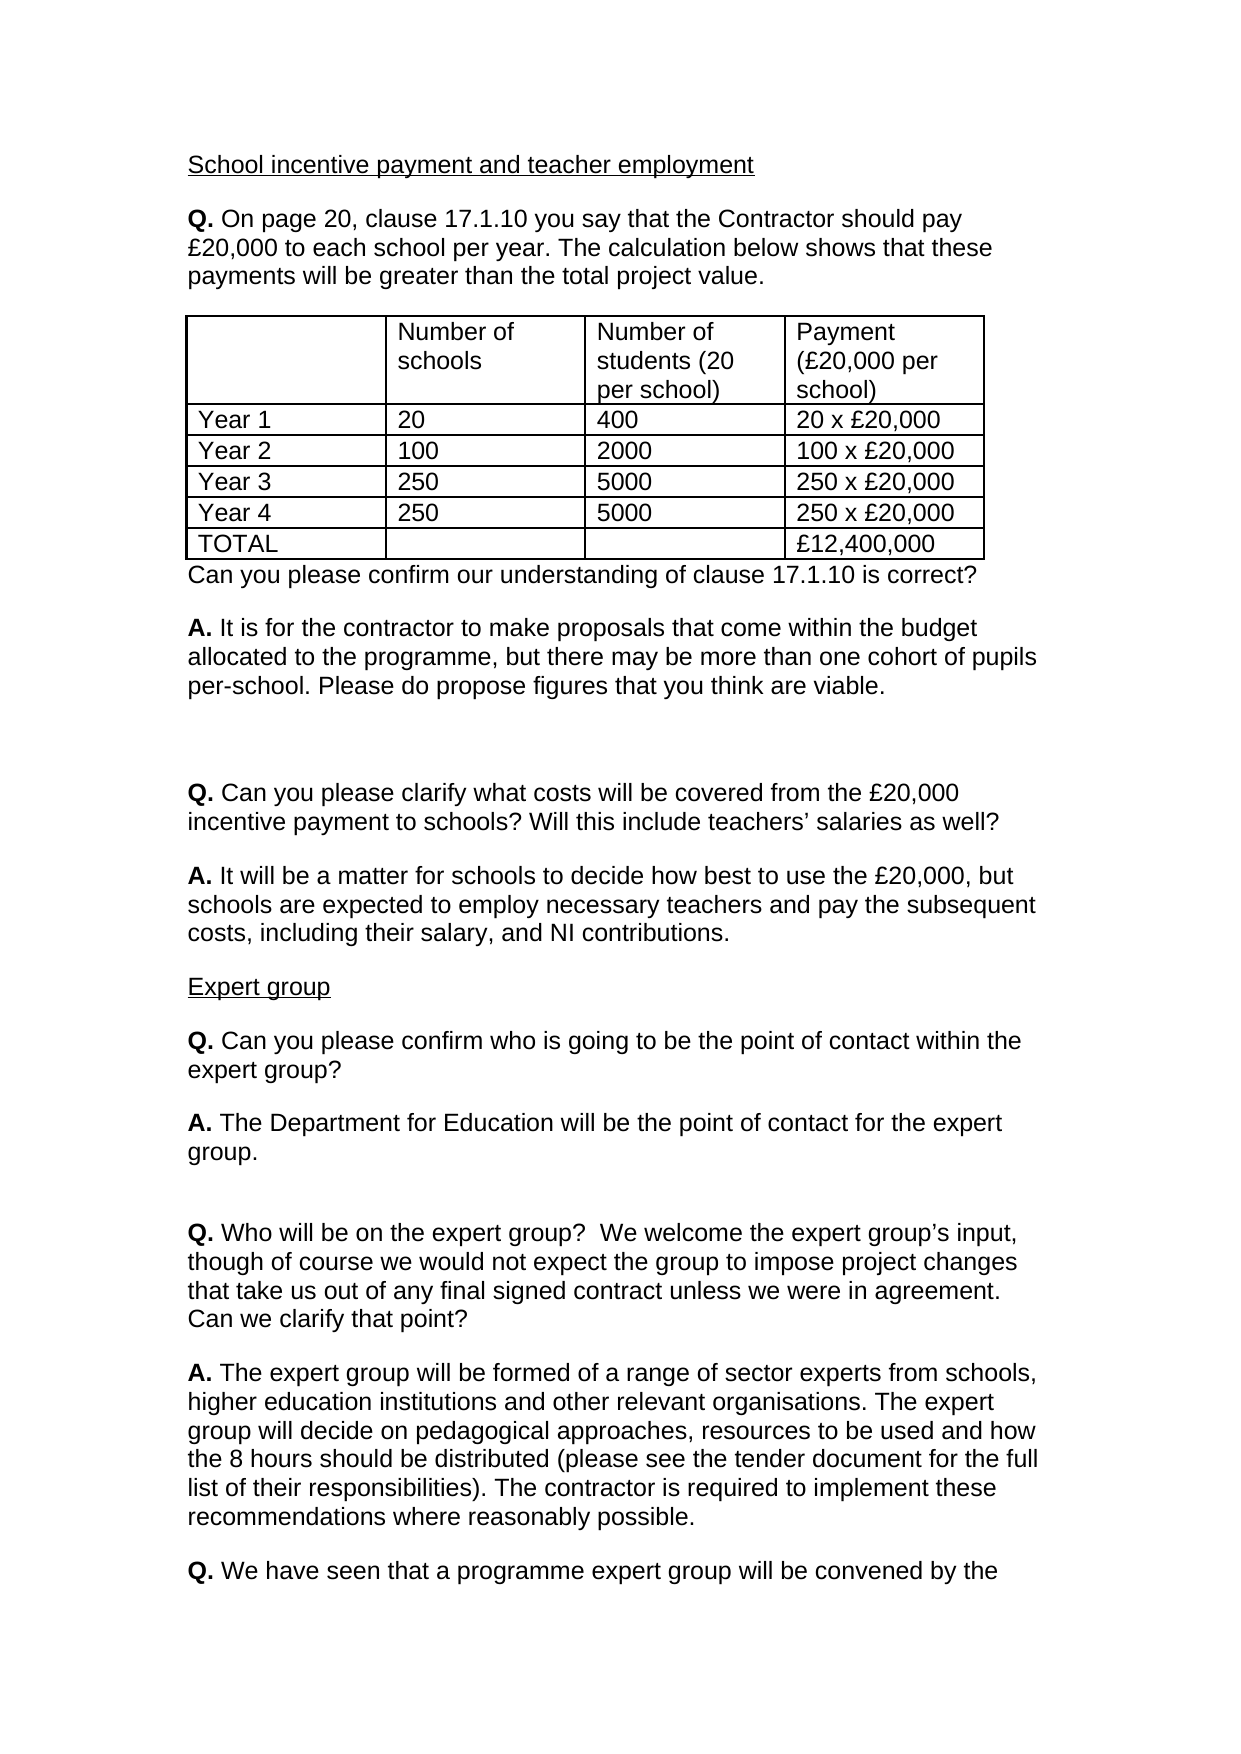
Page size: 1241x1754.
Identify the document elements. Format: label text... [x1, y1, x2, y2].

list Q. Who will be on the expert group? We welcome the expert group’s input, though of course we would not expect the group to impose project changes that take us out of any final signed contract unless we were in agreement. Can we clarify that point? [187, 1218, 1053, 1333]
table_cell [387, 529, 584, 557]
table_cell Year 1 [188, 405, 385, 434]
table_cell 20 [387, 405, 584, 434]
table_cell Year 3 [188, 467, 385, 496]
list A. It will be a matter for schools to decide how best to use the £20,000, but schools are expected to employ necessary teachers and pay the subsequent costs, including their salary, and NI contributions. [187, 861, 1053, 947]
table_cell 250 x £20,000 [786, 498, 983, 527]
table_cell [586, 529, 784, 557]
table_cell 250 [387, 498, 584, 527]
table_cell Year 4 [188, 498, 385, 527]
list Q. On page 20, clause 17.1.10 you say that the Contractor should pay £20,000 to each school per year. The calculation below shows that these payments will be greater than the total project value. [187, 204, 1053, 290]
table_cell 400 [586, 405, 784, 434]
list Can you please confirm our understanding of clause 17.1.10 is correct? [187, 559, 1053, 588]
list A. The expert group will be formed of a range of sector experts from schools, higher education institutions and other relevant organisations. The expert group will decide on pedagogical approaches, resources to be used and how the 8 hours should be distributed (please see the tender document for the full list of their responsibilities). The contractor is required to implement these recommendations where reasonably possible. [187, 1358, 1053, 1531]
table_cell 100 [387, 436, 584, 465]
table_cell 100 x £20,000 [786, 436, 983, 465]
list A. It is for the contractor to make proposals that come within the budget allocated to the programme, but there may be more than one cohort of pupils per-school. Please do propose figures that you think are viable. [187, 613, 1053, 699]
table_cell TOTAL [188, 529, 385, 557]
table_cell 250 [387, 467, 584, 496]
table_header Number of students (20 per school) [586, 317, 784, 403]
list Expert group [187, 972, 1053, 1001]
list Q. Can you please confirm who is going to be the point of contact within the expert group? [187, 1026, 1053, 1083]
table_cell £12,400,000 [786, 529, 983, 557]
table_cell 5000 [586, 498, 784, 527]
table_cell 2000 [586, 436, 784, 465]
list School incentive payment and teacher employment [187, 150, 1053, 179]
table_cell 250 x £20,000 [786, 467, 983, 496]
table_header Payment (£20,000 per school) [786, 317, 983, 403]
list Q. Can you please clarify what costs will be covered from the £20,000 incentive payment to schools? Will this include teachers’ salaries as well? [187, 778, 1053, 836]
table_cell 20 x £20,000 [786, 405, 983, 434]
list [187, 1556, 1053, 1584]
table_cell Year 2 [188, 436, 385, 465]
list A. The Department for Education will be the point of contact for the expert group. [187, 1108, 1053, 1166]
table_header [188, 317, 385, 403]
table_header Number of schools [387, 317, 584, 403]
table_cell 5000 [586, 467, 784, 496]
